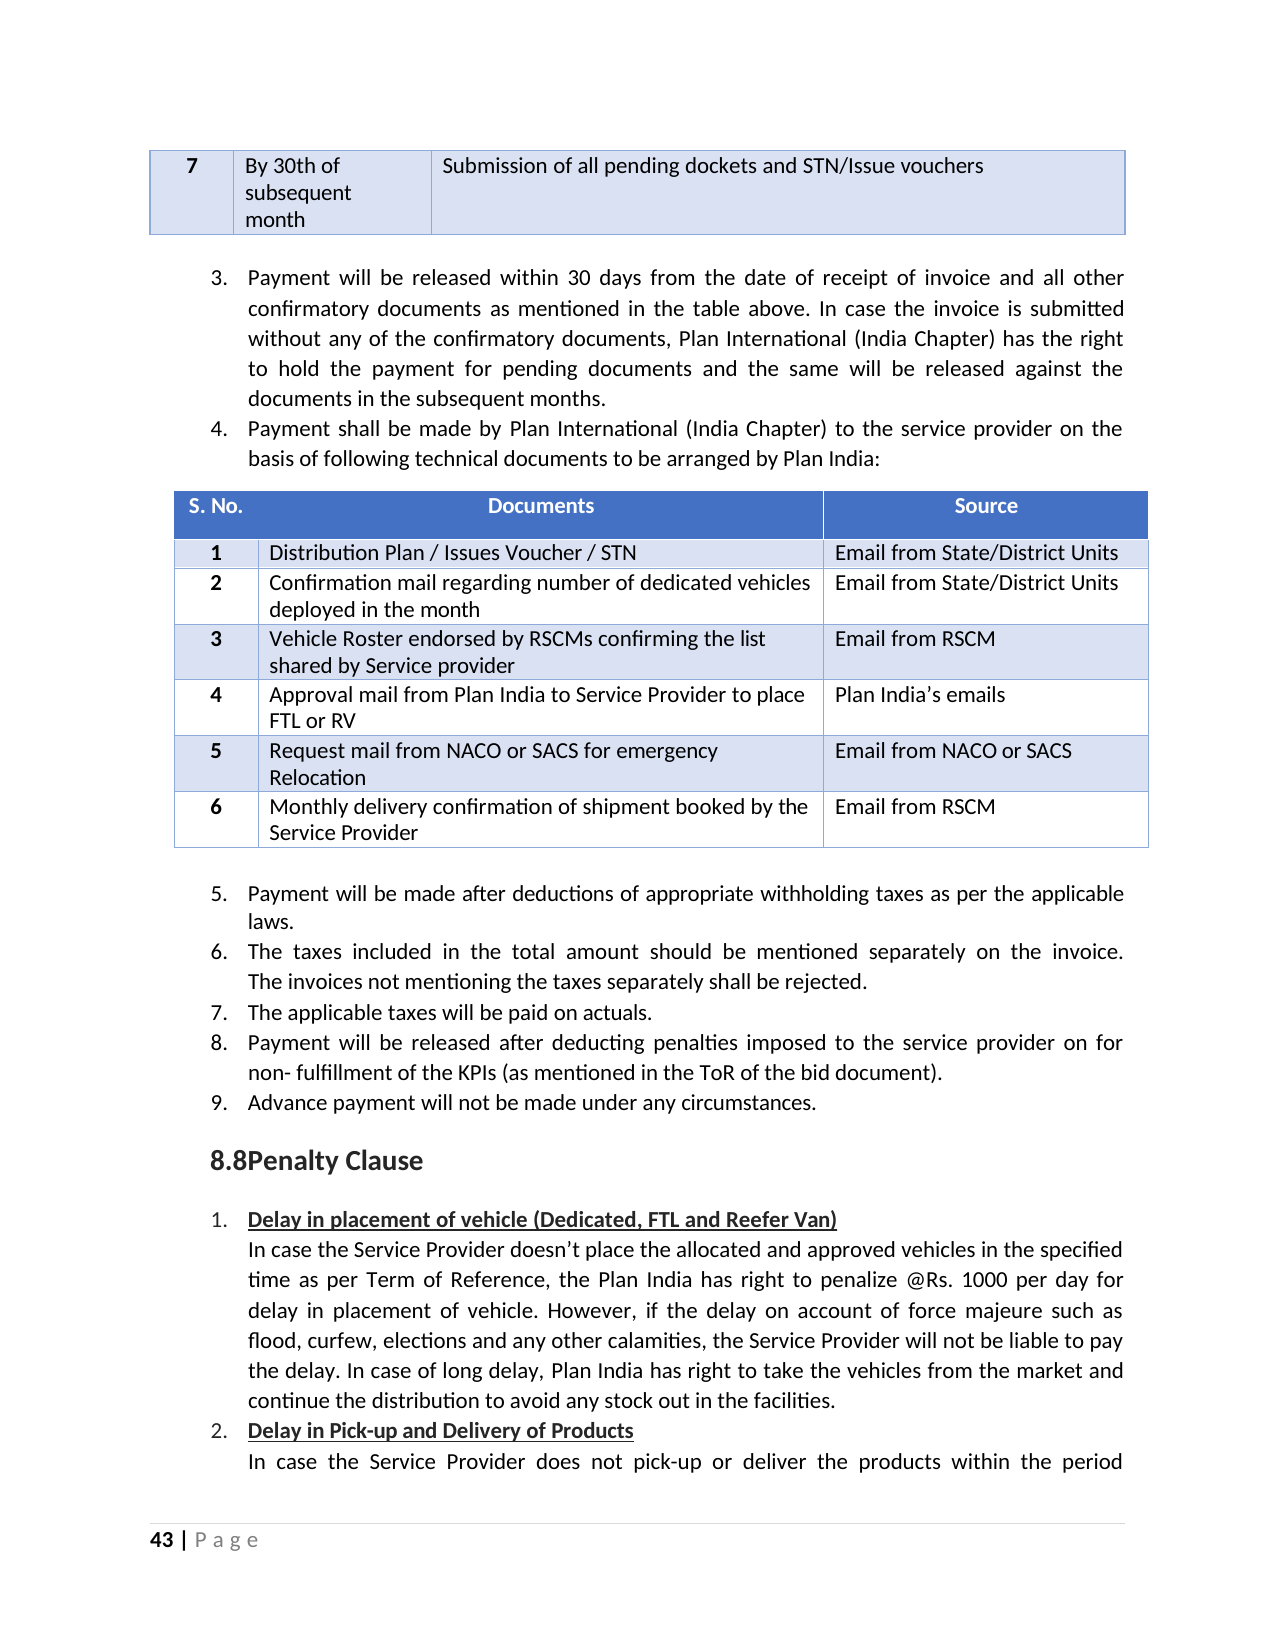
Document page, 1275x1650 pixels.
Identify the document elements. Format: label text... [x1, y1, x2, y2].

table_cell Plan India’s emails [824, 680, 1148, 735]
table_cell 7 [151, 151, 233, 234]
table_cell Email from State/District Units [824, 569, 1148, 623]
table_cell Vehicle Roster endorsed by RSCMs confirming the list shared by Service provider [259, 625, 823, 679]
table_cell 3 [175, 625, 258, 679]
list The applicable taxes will be paid on actuals. [210, 998, 1124, 1026]
table_cell Monthly delivery confirmation of shipment booked by the Service Provider [259, 792, 823, 847]
table_cell 5 [175, 736, 258, 791]
table_cell 4 [175, 680, 258, 735]
table_cell 2 [175, 569, 258, 623]
table_cell Request mail from NACO or SACS for emergency Relocation [259, 736, 823, 791]
table_cell Email from RSCM [824, 625, 1148, 679]
list Payment will be made after deductions of appropriate withholding taxes as per the applicable laws. [210, 879, 1125, 935]
list Payment shall be made by Plan International (India Chapter) to the service provider on the basis of following technical documents to be arranged by Plan India: [210, 414, 1124, 472]
table_cell 1 [175, 540, 258, 567]
table_cell Confirmation mail regarding number of dedicated vehicles deployed in the month [259, 569, 823, 623]
table_cell Email from NACO or SACS [824, 736, 1148, 791]
table_header S. No. [174, 491, 258, 539]
table_cell Submission of all pending dockets and STN/Issue vouchers [432, 151, 1124, 234]
list Delay in Pick-up and Delivery of Products [210, 1417, 1125, 1445]
list Payment will be released within 30 days from the date of receipt of invoice and all other confirmatory documents as mentioned in the table above. In case the invoice is submitted without any of the confirmatory documents, Plan International (India Chapter) has the right to hold the payment for pending documents and the same will be released against the documents in the subsequent months. [210, 263, 1124, 412]
table_cell By 30th of subsequent month [234, 151, 431, 234]
table_header Documents [258, 491, 823, 539]
list Advance payment will not be made under any circumstances. [210, 1088, 1124, 1116]
table_cell Email from RSCM [824, 792, 1148, 847]
list Payment will be released after deducting penalties imposed to the service provider on for non- fulfillment of the KPIs (as mentioned in the ToR of the bid document). [210, 1028, 1124, 1086]
table_cell Email from State/District Units [824, 540, 1148, 567]
table_cell Distribution Plan / Issues Voucher / STN [259, 540, 823, 567]
list Delay in placement of vehicle (Dedicated, FTL and Reefer Van) [210, 1205, 1125, 1233]
table_cell 6 [175, 792, 258, 847]
table_header Source [824, 491, 1148, 539]
table_cell Approval mail from Plan India to Service Provider to place FTL or RV [259, 680, 823, 735]
subtitle Penalty Clause [210, 1142, 1125, 1178]
text In case the Service Provider doesn’t place the allocated and approved vehicles in the specified time as per Term of Reference, the Plan India has right to penalize @Rs. 1000 per day for delay in placement of vehicle. However, if the delay on account of force majeure such as flood, curfew, elections and any other calamities, the Service Provider will not be liable to pay the delay. In case of long delay, Plan India has right to take the vehicles from the market and continue the distribution to avoid any stock out in the facilities. [248, 1235, 1124, 1414]
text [248, 1447, 1124, 1475]
list The taxes included in the total amount should be mentioned separately on the invoice. The invoices not mentioning the taxes separately shall be rejected. [210, 937, 1124, 996]
